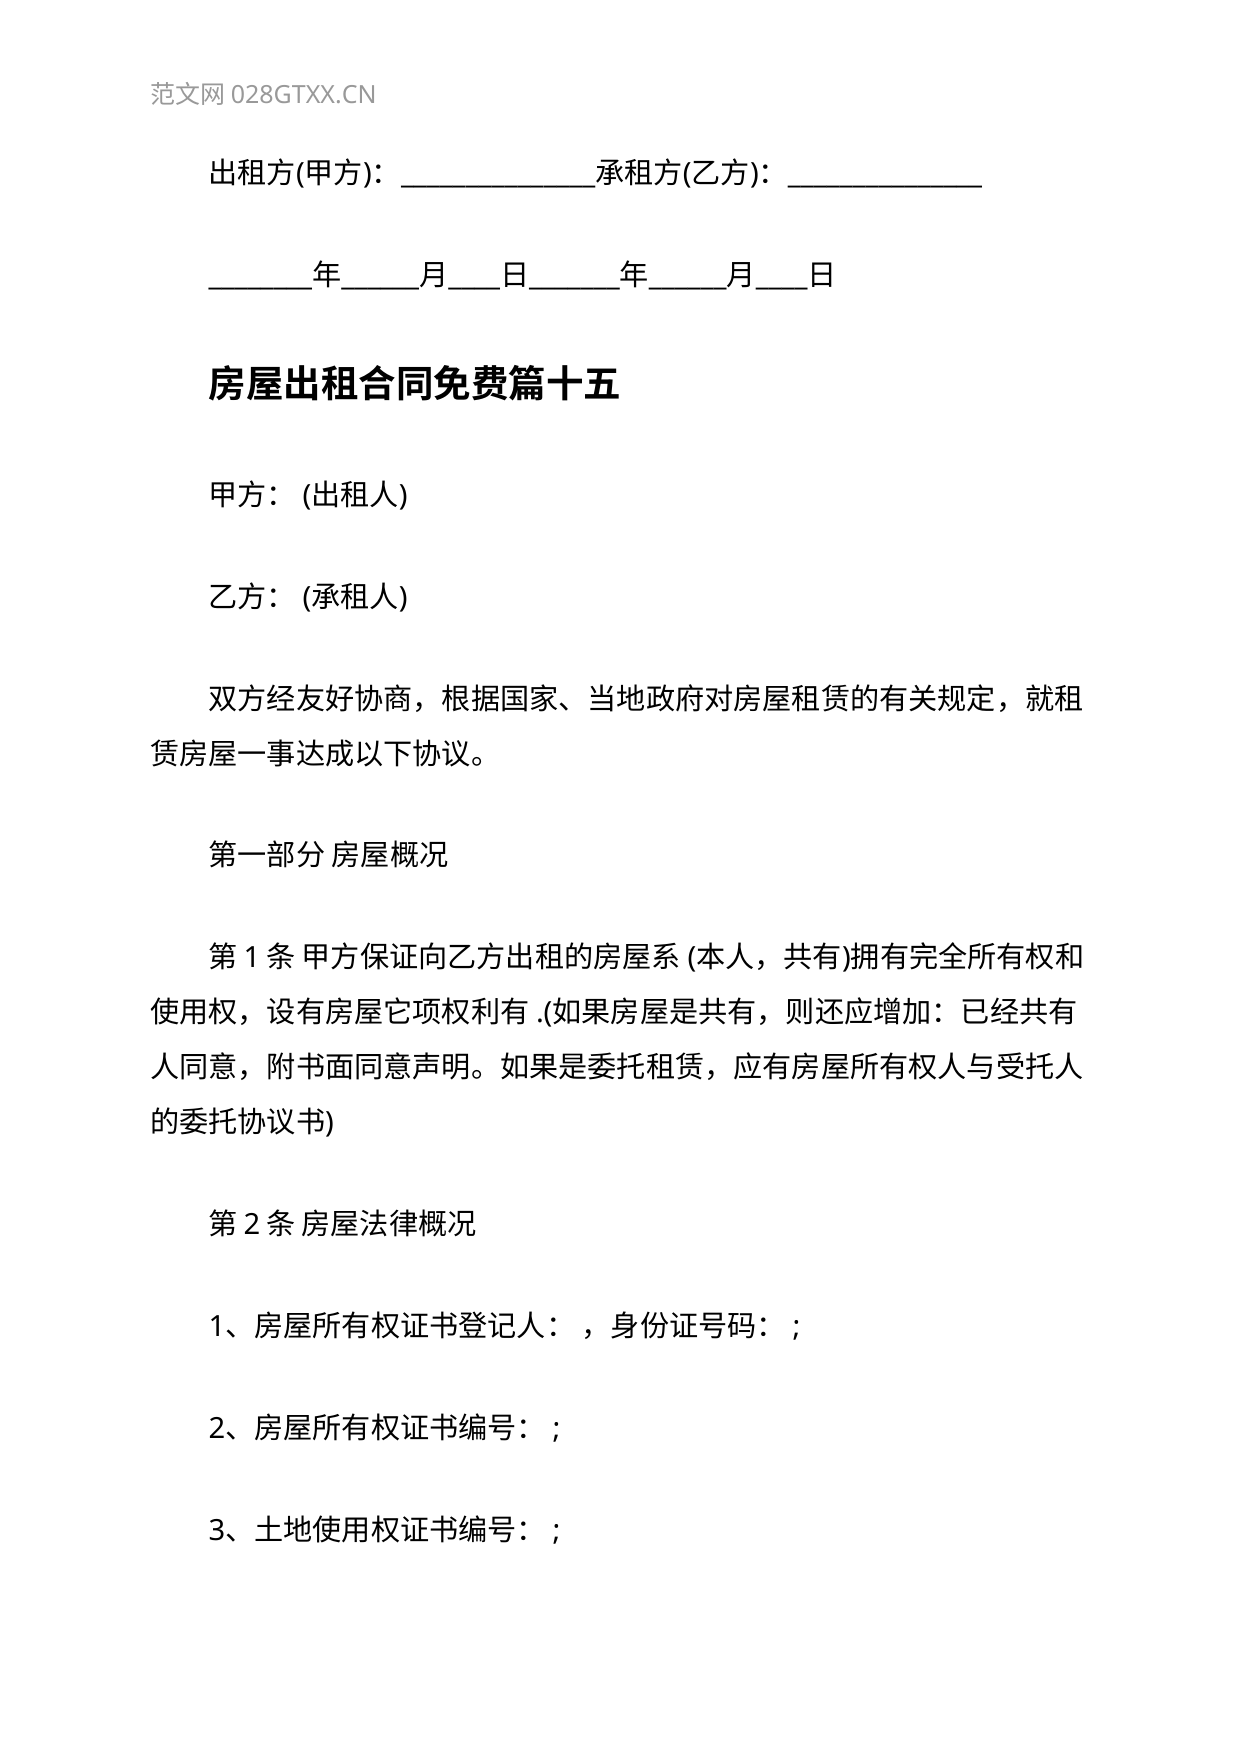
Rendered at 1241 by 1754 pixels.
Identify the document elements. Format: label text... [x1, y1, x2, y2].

text 双方经友好协商，根据国家、当地政府对房屋租赁的有关规定，就租赁房屋一事达成以下协议。 [150, 675, 1090, 772]
text 房屋出租合同免费篇十五 [150, 354, 1090, 408]
text ________年______月____日_______年______月____日 [150, 252, 1090, 294]
text 2、房屋所有权证书编号： ; [150, 1404, 1090, 1447]
text 第1条 甲方保证向乙方出租的房屋系 (本人，共有)拥有完全所有权和使用权，设有房屋它项权利有 .(如果房屋是共有，则还应增加：已经共有人同意，附书面同意声明。如果是委托租赁，应有房屋所有权人与受托人的委托协议书) [150, 934, 1090, 1141]
text 第2条 房屋法律概况 [150, 1201, 1090, 1243]
text 3、土地使用权证书编号： ; [150, 1507, 1090, 1549]
text 甲方： (出租人) [150, 471, 1090, 514]
text 出租方(甲方)：_______________承租方(乙方)：_______________ [150, 150, 1090, 192]
text 第一部分 房屋概况 [150, 832, 1090, 874]
text 乙方： (承租人) [150, 573, 1090, 616]
text 1、房屋所有权证书登记人： ，身份证号码： ; [150, 1303, 1090, 1345]
